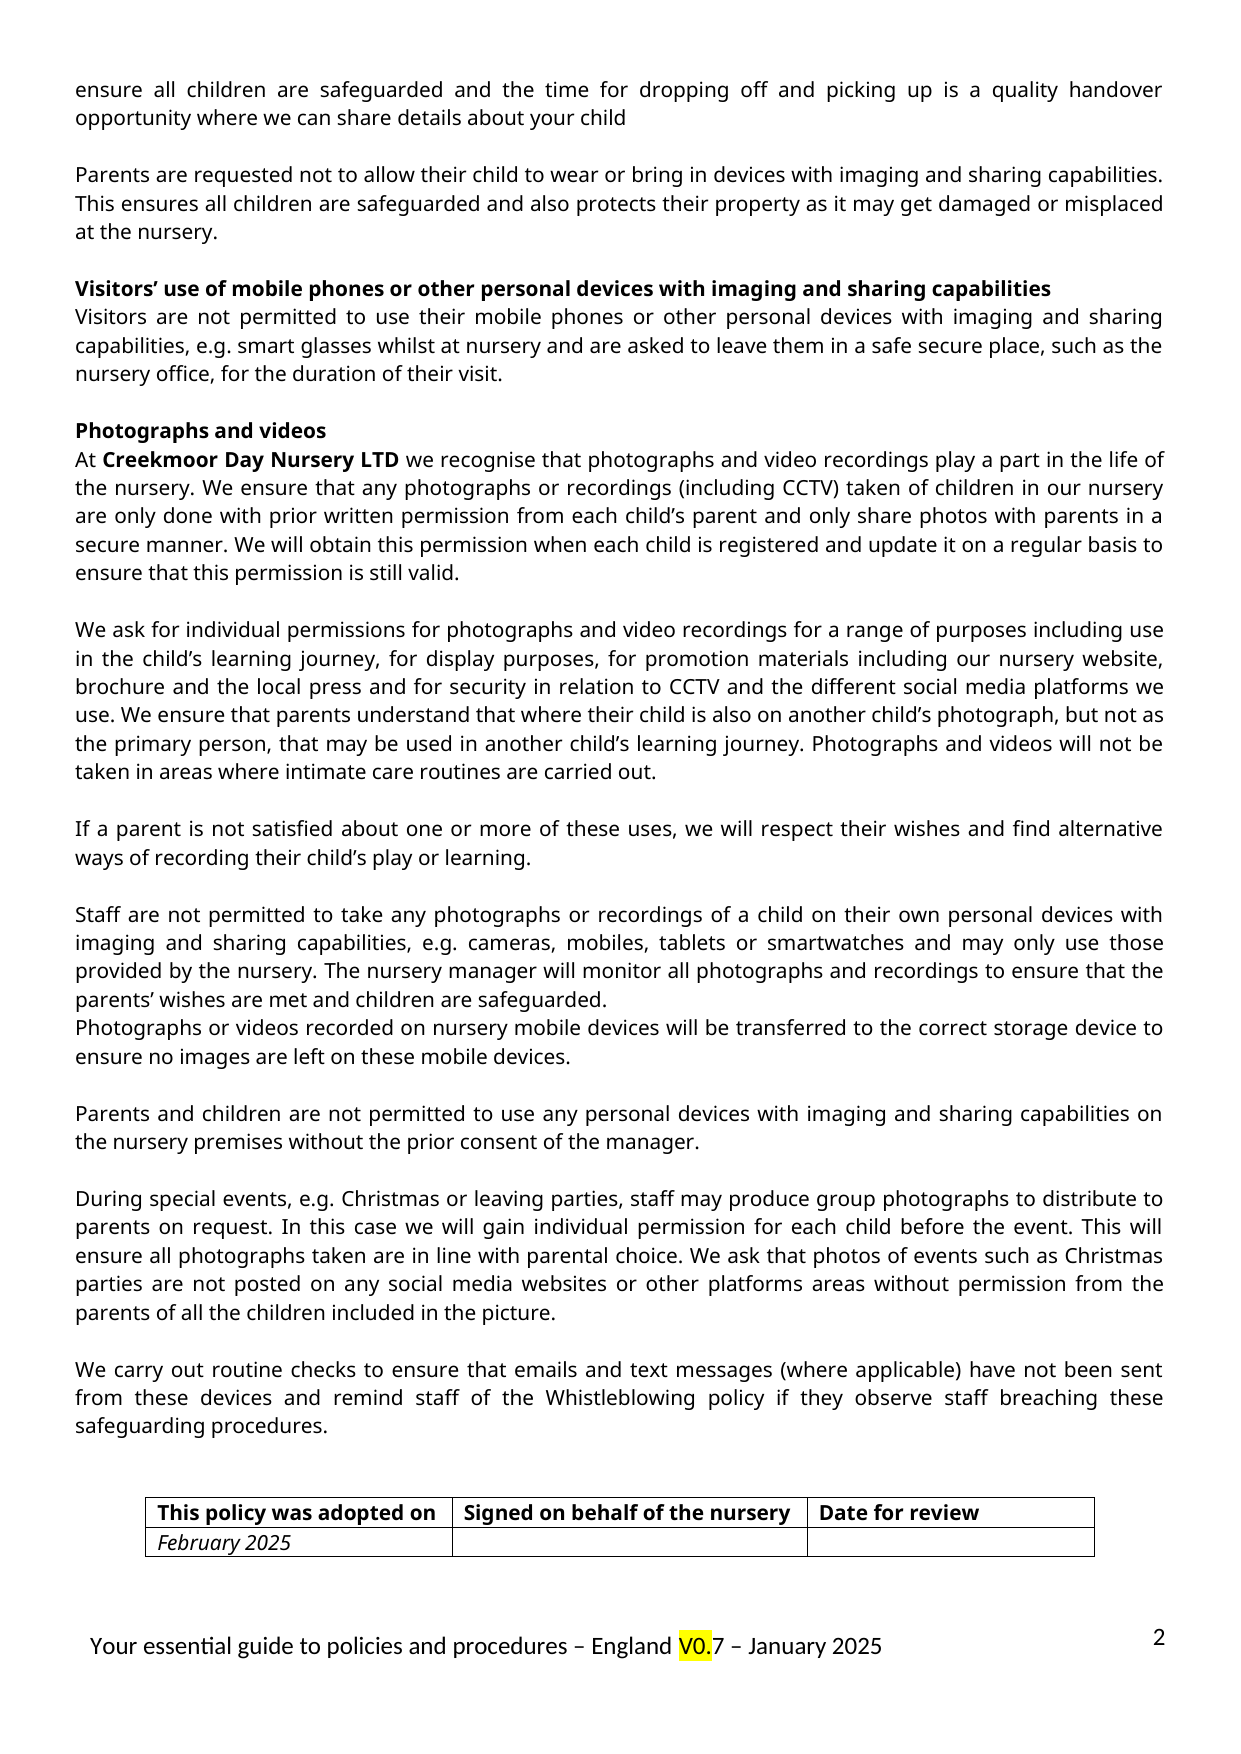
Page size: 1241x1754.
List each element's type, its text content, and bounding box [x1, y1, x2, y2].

text Staff are not permitted to take any photographs or recordings of a child on their own personal devices with imaging and sharing capabilities, e.g. cameras, mobiles, tablets or smartwatches and may only use those provided by the nursery. The nursery manager will monitor all photographs and recordings to ensure that the parents’ wishes are met and children are safeguarded. [75, 900, 1165, 1013]
text Parents are requested not to allow their child to wear or bring in devices with imaging and sharing capabilities. This ensures all children are safeguarded and also protects their property as it may get damaged or misplaced at the nursery. [75, 160, 1165, 246]
table_header Date for review [808, 1498, 1094, 1527]
text If a parent is not satisfied about one or more of these uses, we will respect their wishes and find alternative ways of recording their child’s play or learning. [75, 814, 1165, 871]
text We carry out routine checks to ensure that emails and text messages (where applicable) have not been sent from these devices and remind staff of the Whistleblowing policy if they observe staff breaching these safeguarding procedures. [75, 1355, 1165, 1440]
table_cell February 2025 [146, 1528, 452, 1556]
table_cell [808, 1528, 1094, 1556]
text Visitors’ use of mobile phones or other personal devices with imaging and sharing capabilities [75, 274, 1165, 302]
text We ask for individual permissions for photographs and video recordings for a range of purposes including use in the child’s learning journey, for display purposes, for promotion materials including our nursery website, brochure and the local press and for security in relation to CCTV and the different social media platforms we use. We ensure that parents understand that where their child is also on another child’s photograph, but not as the primary person, that may be used in another child’s learning journey. Photographs and videos will not be taken in areas where intimate care routines are carried out. [75, 615, 1165, 786]
text Photographs or videos recorded on nursery mobile devices will be transferred to the correct storage device to ensure no images are left on these mobile devices. [75, 1013, 1165, 1070]
text During special events, e.g. Christmas or leaving parties, staff may produce group photographs to distribute to parents on request. In this case we will gain individual permission for each child before the event. This will ensure all photographs taken are in line with parental choice. We ask that photos of events such as Christmas parties are not posted on any social media websites or other platforms areas without permission from the parents of all the children included in the picture. [75, 1184, 1165, 1326]
table_cell [453, 1528, 807, 1556]
text At Creekmoor Day Nursery LTD we recognise that photographs and video recordings play a part in the life of the nursery. We ensure that any photographs or recordings (including CCTV) taken of children in our nursery are only done with prior written permission from each child’s parent and only share photos with parents in a secure manner. We will obtain this permission when each child is registered and update it on a regular basis to ensure that this permission is still valid. [75, 445, 1165, 587]
table_header Signed on behalf of the nursery [453, 1498, 807, 1527]
text Parents and children are not permitted to use any personal devices with imaging and sharing capabilities on the nursery premises without the prior consent of the manager. [75, 1099, 1165, 1156]
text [75, 75, 1165, 132]
text Visitors are not permitted to use their mobile phones or other personal devices with imaging and sharing capabilities, e.g. smart glasses whilst at nursery and are asked to leave them in a safe secure place, such as the nursery office, for the duration of their visit. [75, 302, 1165, 388]
text Photographs and videos [75, 416, 1165, 445]
table_header This policy was adopted on [146, 1498, 452, 1527]
